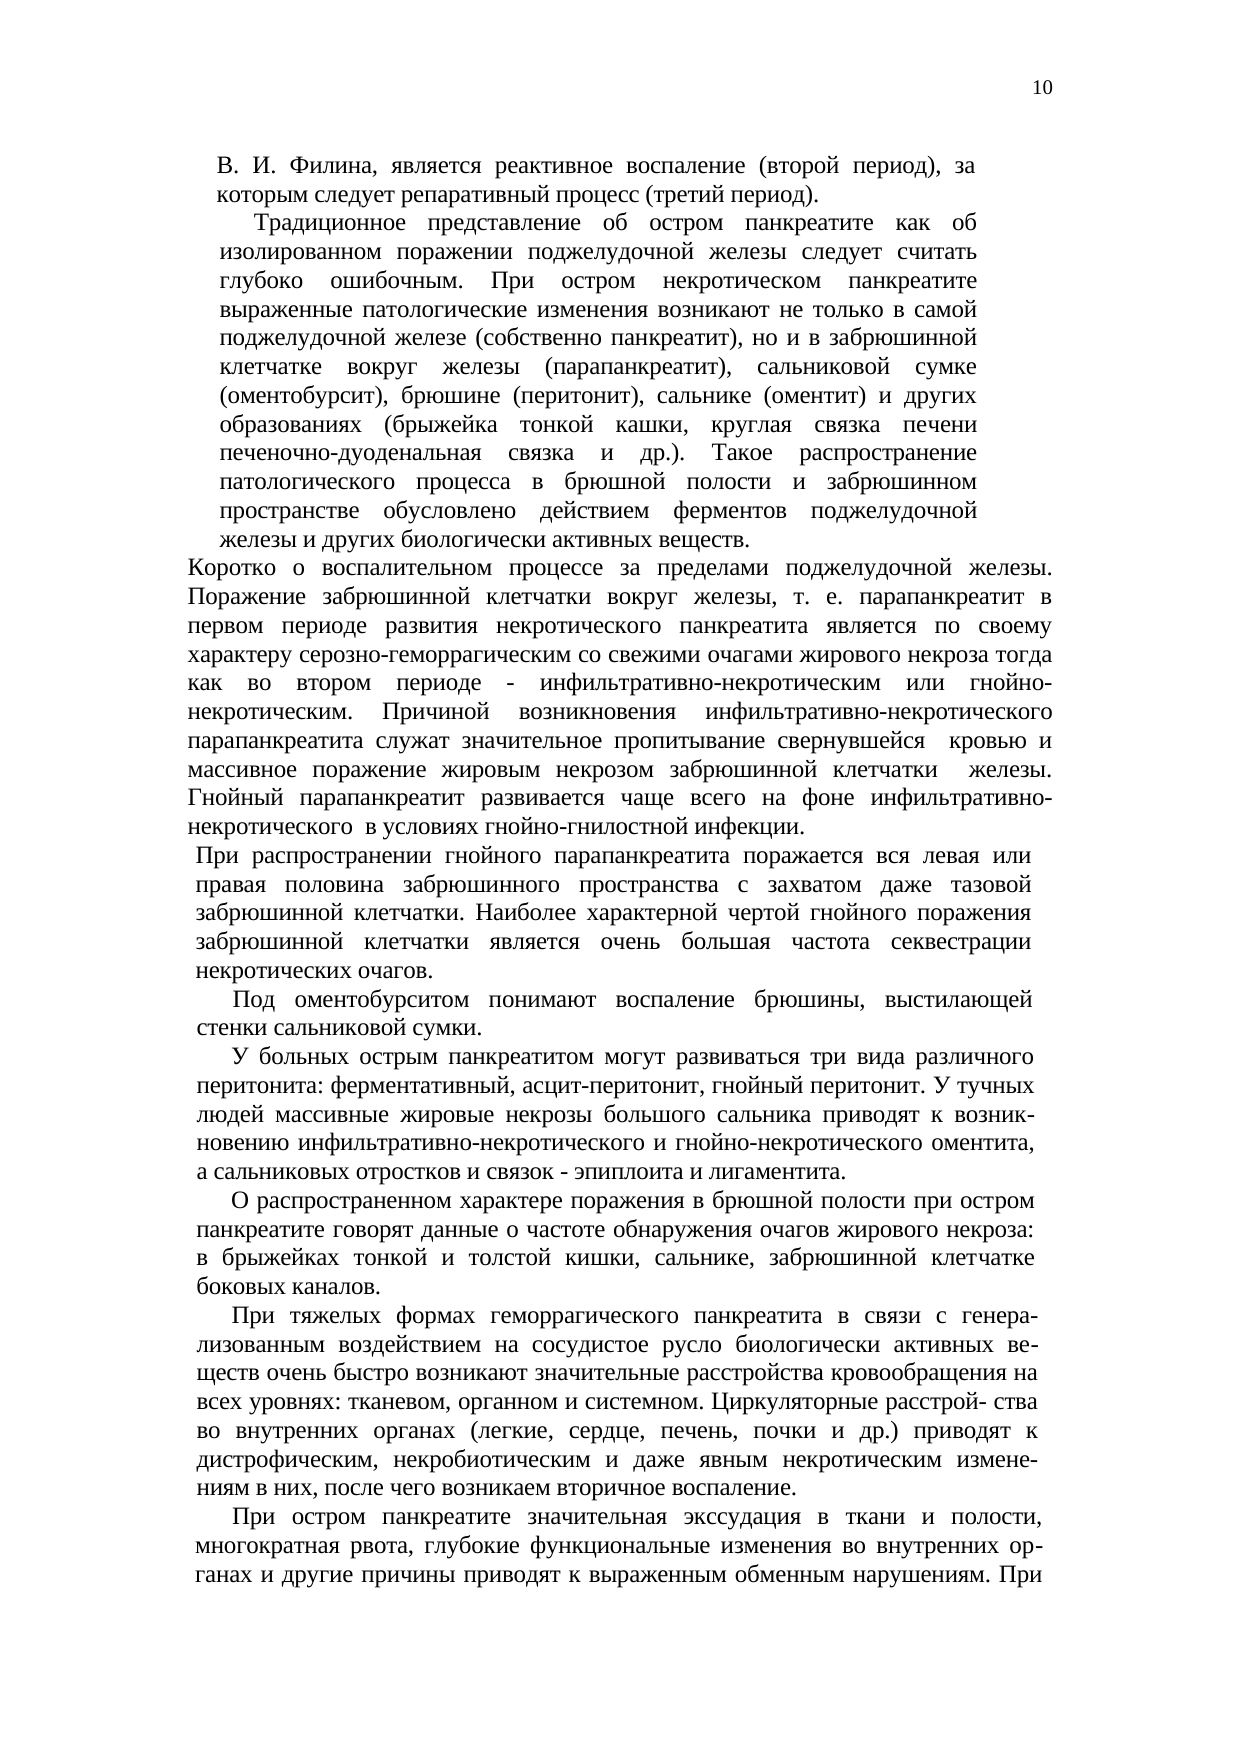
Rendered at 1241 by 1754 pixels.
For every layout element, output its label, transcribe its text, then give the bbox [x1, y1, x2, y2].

text У больных острым панкреатитом могут развиваться три вида различного перитонита: ферментативный, асцит-перитонит, гнойный перитонит. У тучных людей массивные жировые некрозы большого сальника приводят к возникновению инфильтративно-некротического и гнойно-некротического оментита, а сальниковых отростков и связок - эпиплоита и лигаментита. [196, 1041, 1035, 1185]
text О распространенном характере поражения в брюшной полости при остром панкреатите говорят данные о частоте обнаружения очагов жирового некроза: в брыжейках тонкой и толстой кишки, сальнике, забрюшинной клетчатке боковых каналов. [196, 1185, 1035, 1300]
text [195, 1501, 1043, 1587]
text При тяжелых формах геморрагического панкреатита в связи с генера- лизованным воздействием на сосудистое русло биологически активных веществ очень быстро возникают значительные расстройства кровообращения на всех уровнях: тканевом, органном и системном. Циркуляторные расстрой- ства во внутренних органах (легкие, сердце, печень, почки и др.) приводят к дистрофическим, некробиотическим и даже явным некротическим измене- ниям в них, после чего возникаем вторичное воспаление. [196, 1300, 1039, 1501]
text Коротко о воспалительном процессе за пределами поджелудочной железы. Поражение забрюшинной клетчатки вокруг железы, т. е. парапанкреатит в первом периоде развития некротического панкреатита является по своему характеру серозно-геморрагическим со свежими очагами жирового некроза тогда как во втором периоде - инфильтративно-некротическим или гнойно-некротическим. Причиной возникновения инфильтративно-некротического парапанкреатита служат значительное пропитывание свернувшейся кровью и массивное поражение жировым некрозом забрюшинной клетчатки железы. Гнойный парапанкреатит развивается чаще всего на фоне инфильтративно-некротического в условиях гнойно-гнилостной инфекции. [187, 552, 1053, 840]
text Под оментобурситом понимают воспаление брюшины, выстилающей стенки сальниковой сумки. [196, 984, 1033, 1041]
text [216, 150, 976, 207]
text Традиционное представление об остром панкреатите как об изолированном поражении поджелудочной железы следует считать глубоко ошибочным. При остром некротическом панкреатите выраженные патологические изменения возникают не только в самой поджелудочной железе (собственно панкреатит), но и в забрюшинной клетчатке вокруг железы (парапанкреатит), сальниковой сумке (оментобурсит), брюшине (перитонит), сальнике (оментит) и других образованиях (брыжейка тонкой кашки, круглая связка печени печеночно-дуоденальная связка и др.). Такое распространение патологического процесса в брюшной полости и забрюшинном пространстве обусловлено действием ферментов поджелудочной железы и других биологически активных веществ. [219, 207, 977, 552]
text При распространении гнойного парапанкреатита поражается вся левая или правая половина забрюшинного пространства с захватом даже тазовой забрюшинной клетчатки. Наиболее характерной чертой гнойного поражения забрюшинной клетчатки является очень большая частота секвестрации некротических очагов. [195, 840, 1032, 984]
